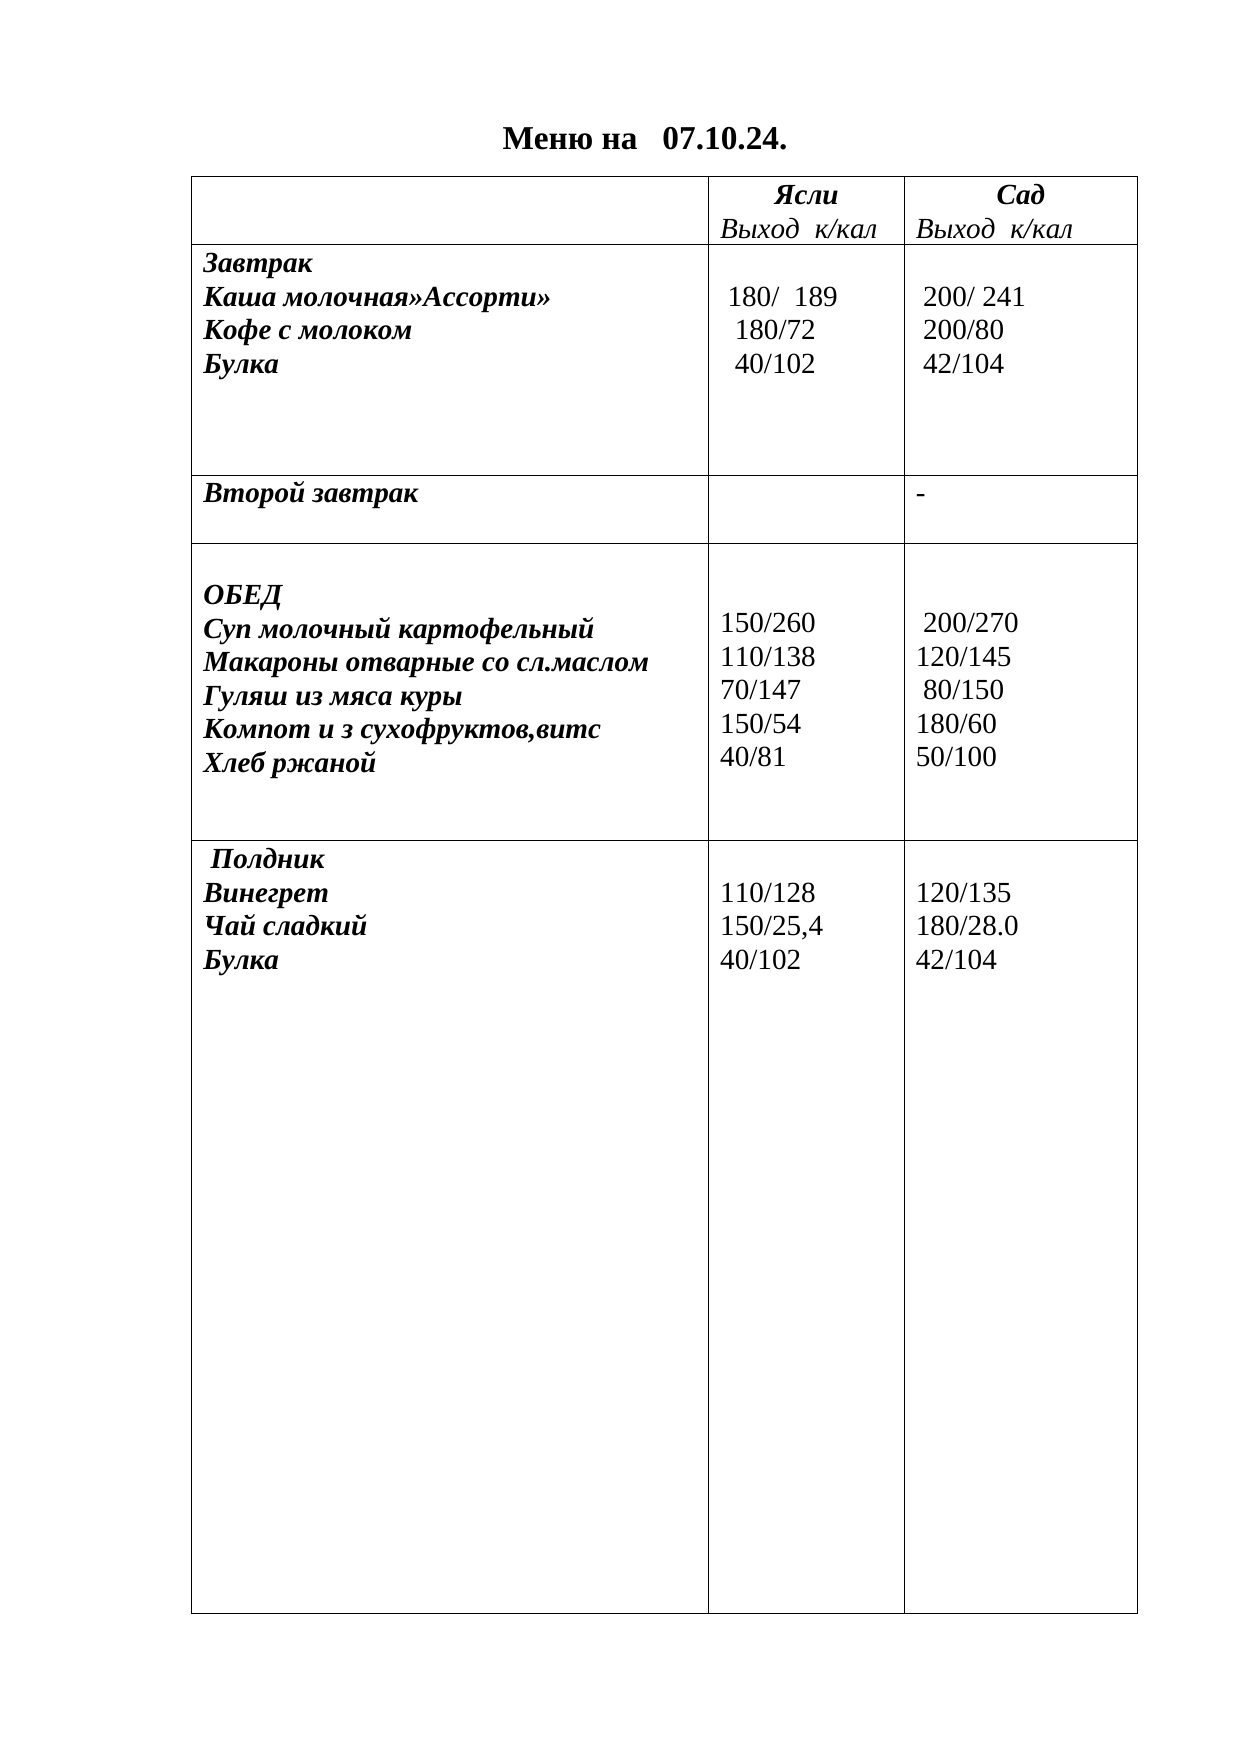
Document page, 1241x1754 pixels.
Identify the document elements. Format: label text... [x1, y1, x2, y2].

table_cell - [905, 476, 1137, 543]
table_cell 200/ 241 200/80 42/104 [905, 245, 1137, 474]
table_header Сад Выход к/кал [905, 177, 1137, 244]
table_cell 200/270 120/145 80/150 180/60 50/100 [905, 544, 1137, 840]
table_cell Завтрак Каша молочная»Ассорти» Кофе с молоком Булка [192, 245, 708, 474]
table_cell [192, 841, 708, 1613]
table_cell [709, 841, 904, 1613]
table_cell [905, 841, 1137, 1613]
table_cell Второй завтрак [192, 476, 708, 543]
table_cell ОБЕД Суп молочный картофельный Макароны отварные со сл.маслом Гуляш из мяса куры Компот и з сухофруктов,витс Хлеб ржаной [192, 544, 708, 840]
text Меню на 07.10.24. [177, 118, 1152, 156]
table_header [192, 177, 708, 244]
table_cell 150/260 110/138 70/147 150/54 40/81 [709, 544, 904, 840]
table_cell 180/ 189 180/72 40/102 [709, 245, 904, 474]
table_cell [709, 476, 904, 543]
table_header Ясли Выход к/кал [709, 177, 904, 244]
